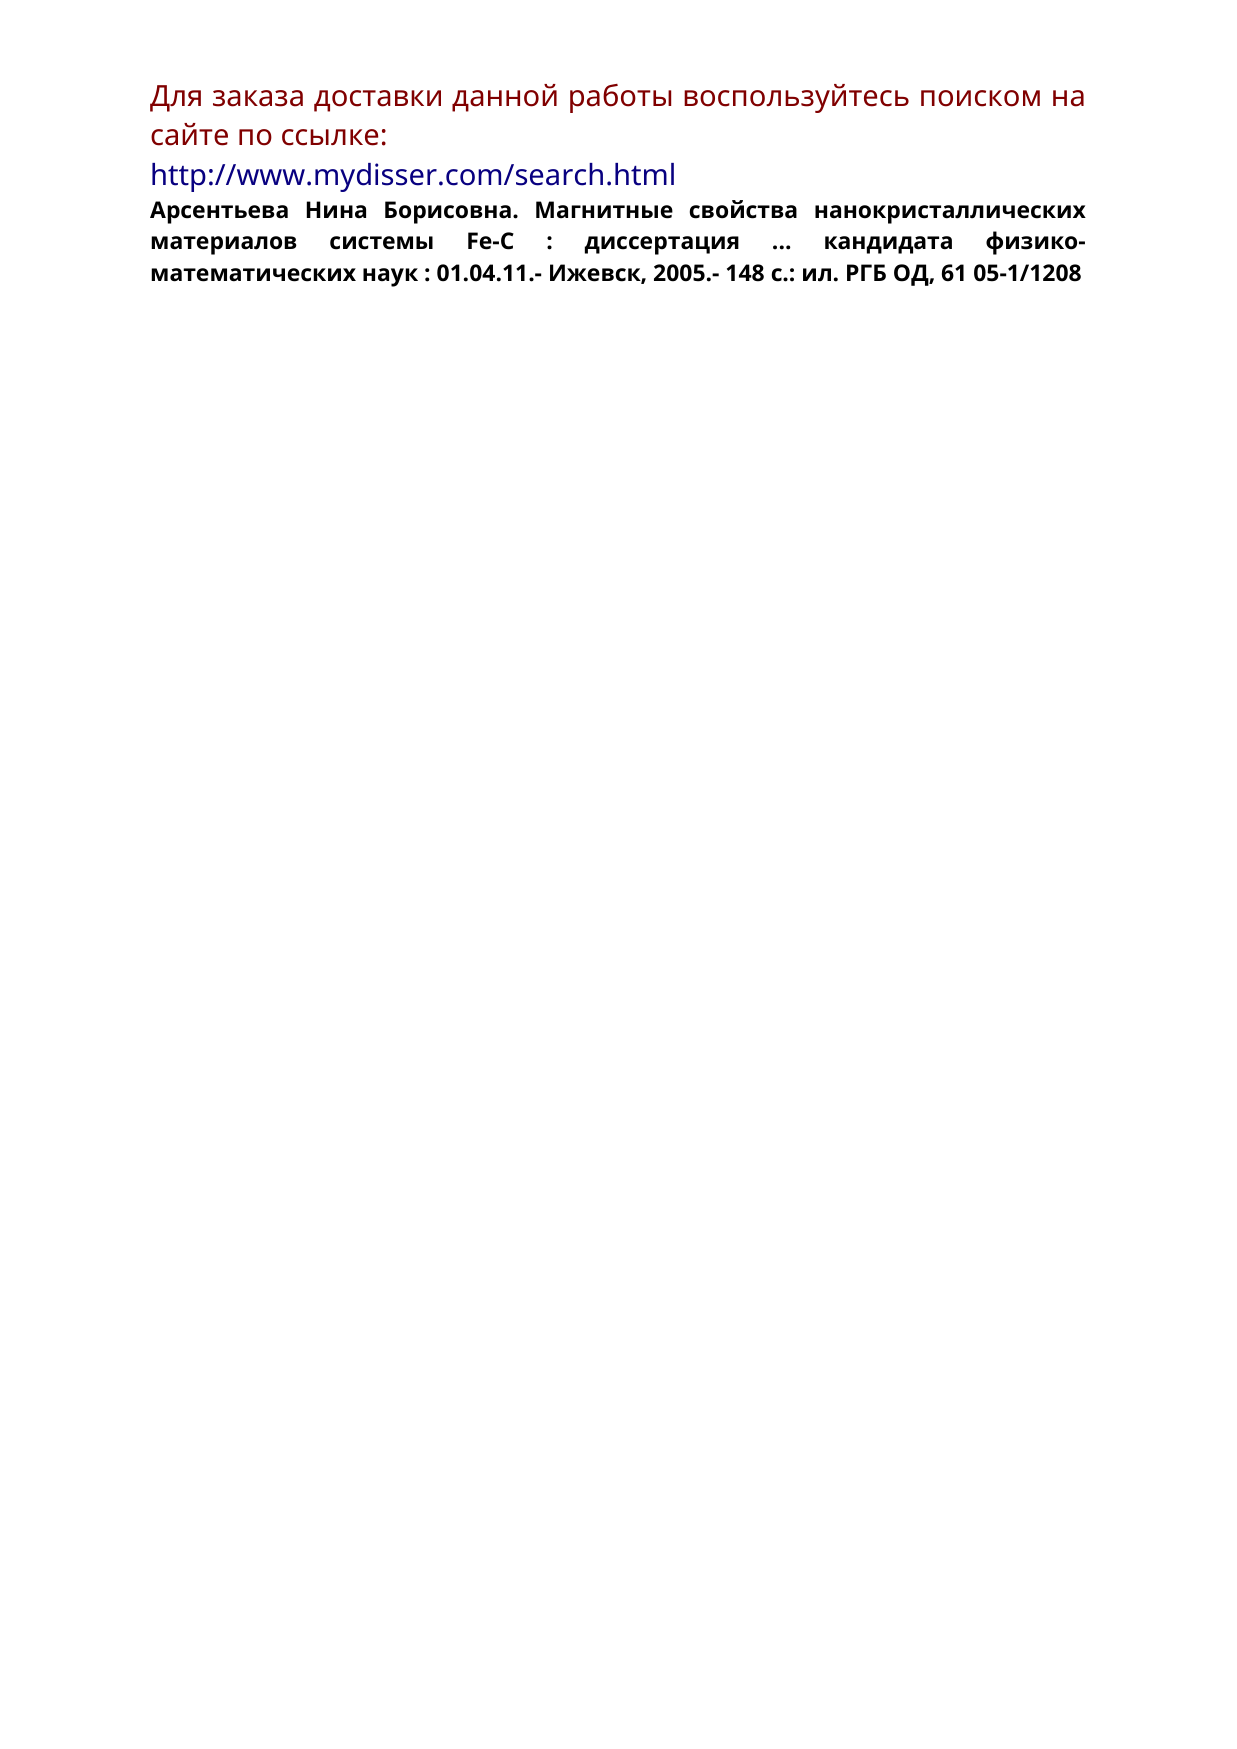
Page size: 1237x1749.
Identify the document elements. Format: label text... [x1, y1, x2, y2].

text Арсентьева Нина Борисовна. Магнитные свойства нанокристаллических материалов системы Fe-C : диссертация ... кандидата физико-математических наук : 01.04.11.- Ижевск, 2005.- 148 с.: ил. РГБ ОД, 61 05-1/1208 [150, 194, 1086, 288]
